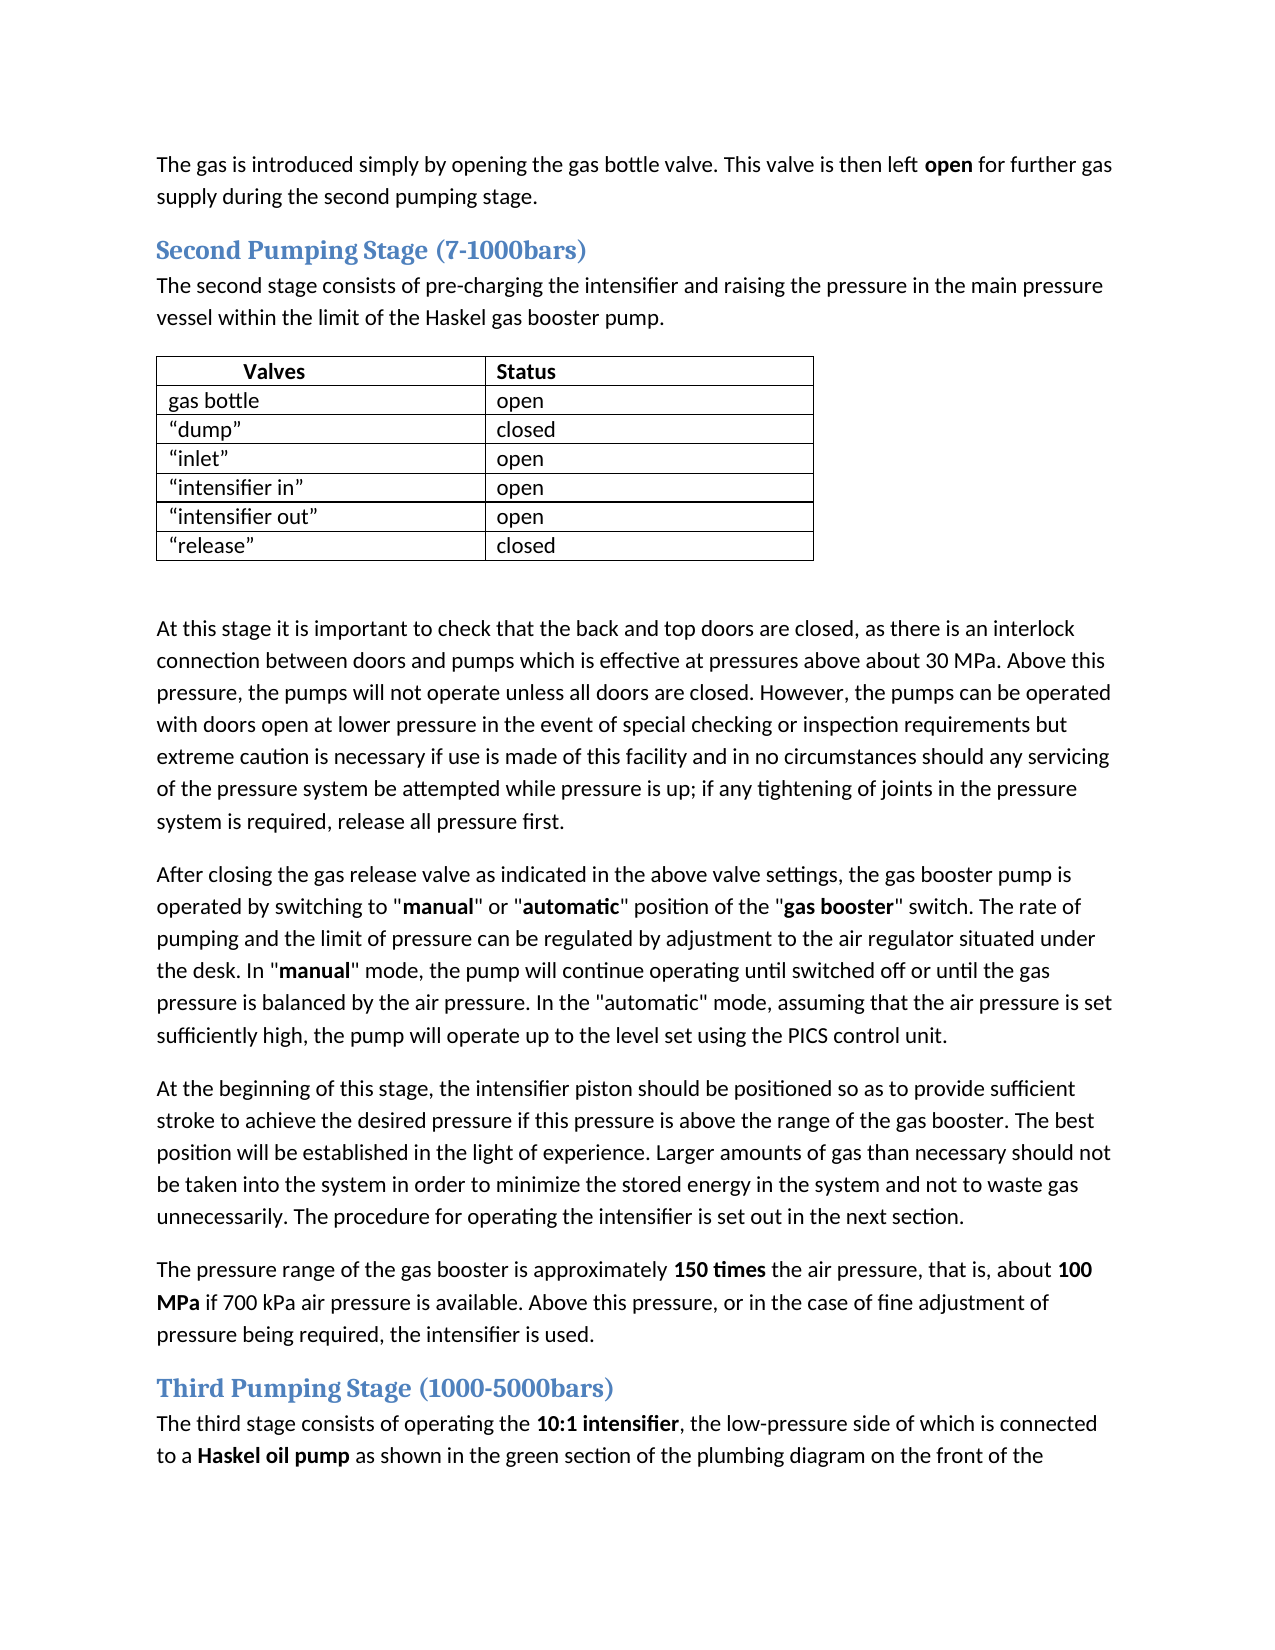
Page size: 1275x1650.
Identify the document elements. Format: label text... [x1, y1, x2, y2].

text The second stage consists of pre-charging the intensifier and raising the pressure in the main pressure vessel within the limit of the Haskel gas booster pump. [156, 271, 1118, 331]
subtitle Second Pumping Stage (7-1000bars) [156, 235, 1118, 266]
table_cell “release” [157, 532, 485, 559]
table_cell “inlet” [157, 444, 485, 472]
text The pressure range of the gas booster is approximately 150 times the air pressure, that is, about 100 MPa if 700 kPa air pressure is available. Above this pressure, or in the case of fine adjustment of pressure being required, the intensifier is used. [156, 1256, 1118, 1348]
subtitle Third Pumping Stage (1000-5000bars) [156, 1373, 1118, 1404]
table_cell closed [486, 415, 813, 443]
text After closing the gas release valve as indicated in the above valve settings, the gas booster pump is operated by switching to "manual" or "automatic" position of the "gas booster" switch. The rate of pumping and the limit of pressure can be regulated by adjustment to the air regulator situated under the desk. In "manual" mode, the pump will continue operating until switched off or until the gas pressure is balanced by the air pressure. In the "automatic" mode, assuming that the air pressure is set sufficiently high, the pump will operate up to the level set using the PICS control unit. [156, 860, 1118, 1049]
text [156, 1409, 1118, 1469]
table_cell open [486, 386, 813, 414]
table_cell closed [486, 532, 813, 559]
table_cell gas bottle [157, 386, 485, 414]
table_cell open [486, 503, 813, 531]
table_cell open [486, 474, 813, 501]
text The gas is introduced simply by opening the gas bottle valve. This valve is then left open for further gas supply during the second pumping stage. [156, 150, 1118, 210]
text At the beginning of this stage, the intensifier piston should be positioned so as to provide sufficient stroke to achieve the desired pressure if this pressure is above the range of the gas booster. The best position will be established in the light of experience. Larger amounts of gas than necessary should not be taken into the system in order to minimize the stored energy in the system and not to waste gas unnecessarily. The procedure for operating the intensifier is set out in the next section. [156, 1074, 1118, 1231]
table_header Status [486, 357, 813, 385]
text At this stage it is important to check that the back and top doors are closed, as there is an interlock connection between doors and pumps which is effective at pressures above about 30 MPa. Above this pressure, the pumps will not operate unless all doors are closed. However, the pumps can be operated with doors open at lower pressure in the event of special checking or inspection requirements but extreme caution is necessary if use is made of this facility and in no circumstances should any servicing of the pressure system be attempted while pressure is up; if any tightening of joints in the pressure system is required, release all pressure first. [156, 614, 1118, 835]
table_cell “intensifier out” [157, 503, 485, 531]
table_cell “dump” [157, 415, 485, 443]
table_header Valves [157, 357, 485, 385]
table_cell “intensifier in” [157, 474, 485, 501]
table_cell open [486, 444, 813, 472]
